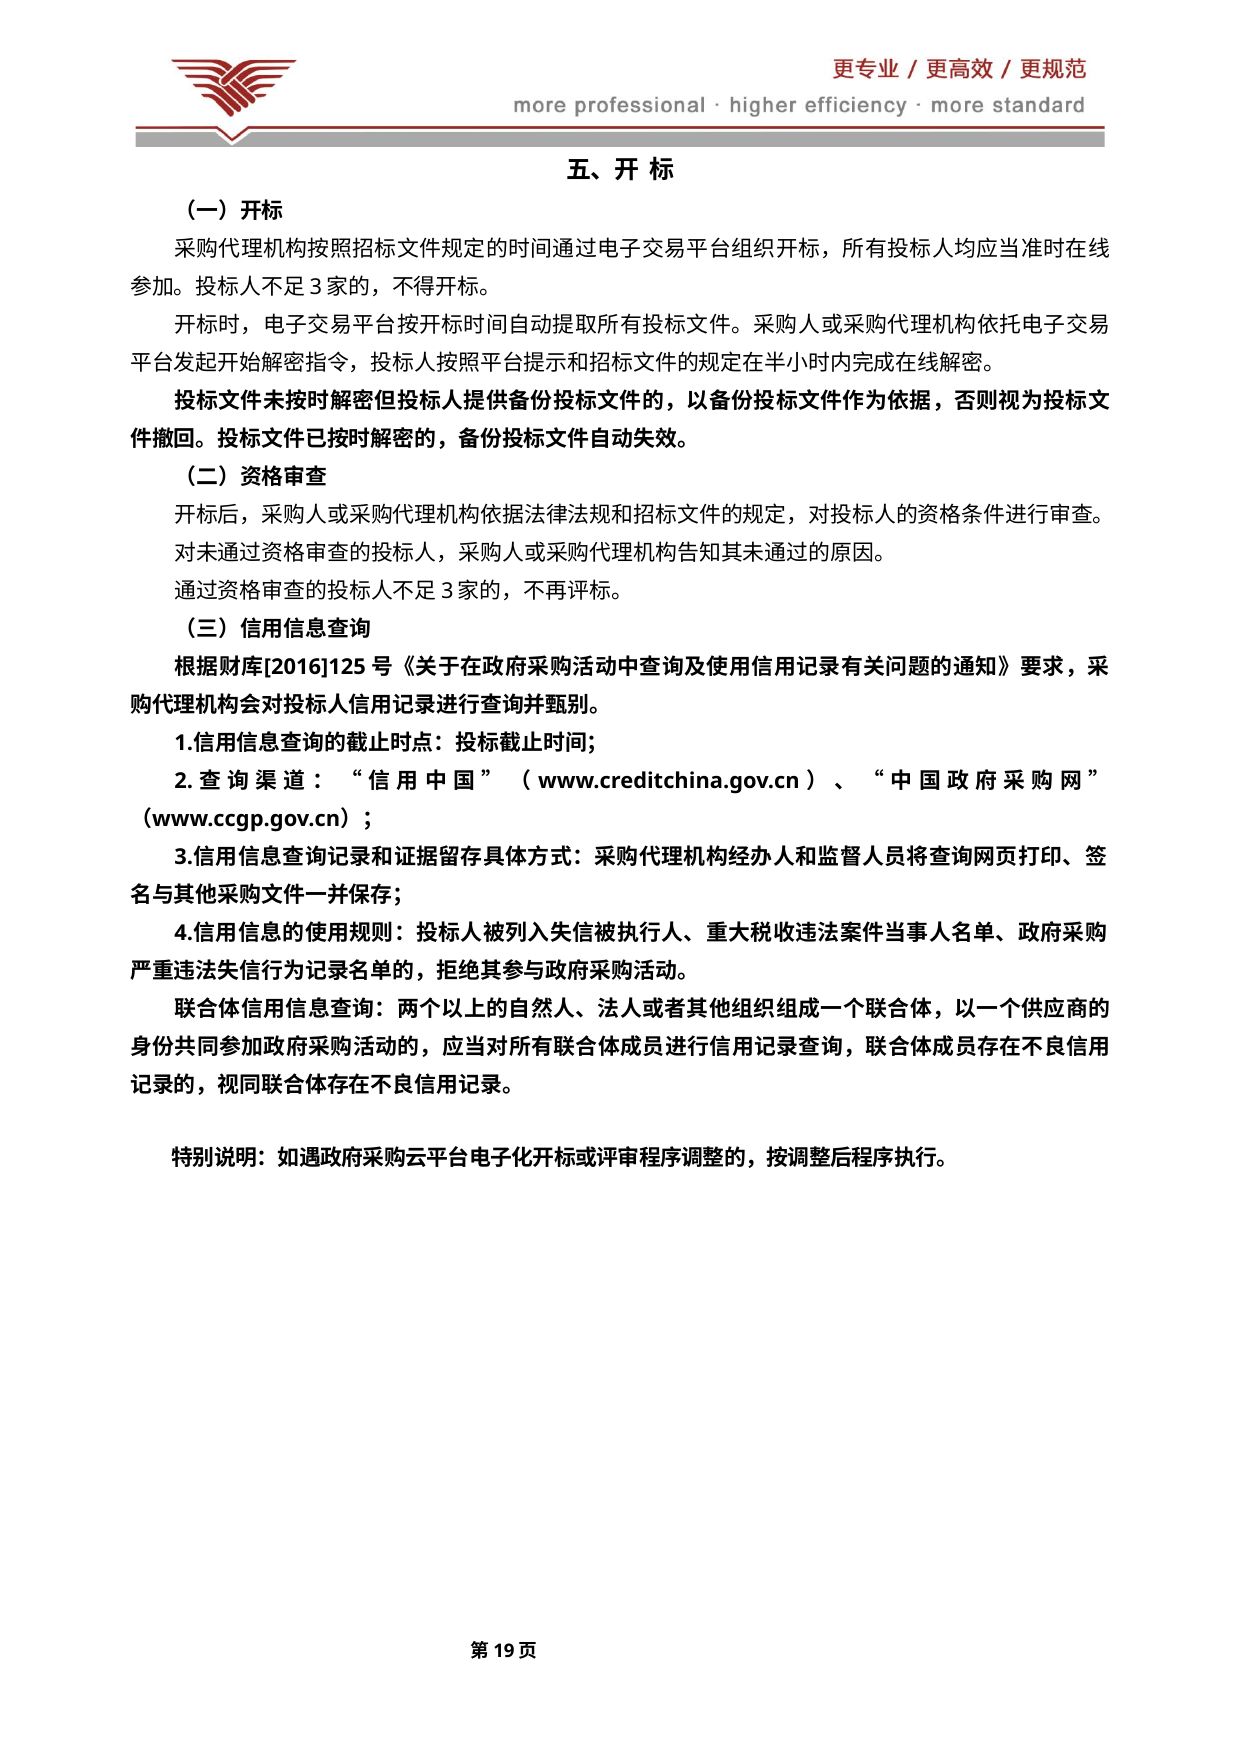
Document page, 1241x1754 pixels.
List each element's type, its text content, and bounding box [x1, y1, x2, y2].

text （一）开标 [130, 193, 1110, 225]
text （二）资格审查 [130, 459, 1110, 491]
text 3.信用信息查询记录和证据留存具体方式：采购代理机构经办人和监督人员将查询网页打印、签名与其他采购文件一并保存； [130, 839, 1110, 909]
text （三）信用信息查询 [130, 611, 1110, 643]
text 特别说明：如遇政府采购云平台电子化开标或评审程序调整的，按调整后程序执行。 [130, 1140, 1110, 1172]
text 五、开 标 [130, 150, 1110, 186]
text 4.信用信息的使用规则：投标人被列入失信被执行人、重大税收违法案件当事人名单、政府采购严重违法失信行为记录名单的，拒绝其参与政府采购活动。 [130, 915, 1110, 985]
text 开标时，电子交易平台按开标时间自动提取所有投标文件。采购人或采购代理机构依托电子交易平台发起开始解密指令，投标人按照平台提示和招标文件的规定在半小时内完成在线解密。 [130, 307, 1110, 377]
text 采购代理机构按照招标文件规定的时间通过电子交易平台组织开标，所有投标人均应当准时在线参加。投标人不足3家的，不得开标。 [130, 231, 1110, 301]
text 投标文件未按时解密但投标人提供备份投标文件的，以备份投标文件作为依据，否则视为投标文件撤回。投标文件已按时解密的，备份投标文件自动失效。 [130, 383, 1110, 453]
text 根据财库[2016]125号《关于在政府采购活动中查询及使用信用记录有关问题的通知》要求，采购代理机构会对投标人信用记录进行查询并甄别。 [130, 649, 1110, 718]
picture [135, 35, 1105, 147]
text 联合体信用信息查询：两个以上的自然人、法人或者其他组织组成一个联合体，以一个供应商的身份共同参加政府采购活动的，应当对所有联合体成员进行信用记录查询，联合体成员存在不良信用记录的，视同联合体存在不良信用记录。 [130, 991, 1110, 1098]
text 开标后，采购人或采购代理机构依据法律法规和招标文件的规定，对投标人的资格条件进行审查。 [130, 497, 1110, 529]
text 通过资格审查的投标人不足3家的，不再评标。 [130, 573, 1110, 604]
text 对未通过资格审查的投标人，采购人或采购代理机构告知其未通过的原因。 [130, 535, 1110, 567]
text 1.信用信息查询的截止时点：投标截止时间； [130, 725, 1110, 757]
text 2.查询渠道：“信用中国”（www.creditchina.gov.cn）、“中国政府采购网”（www.ccgp.gov.cn）； [130, 763, 1110, 833]
